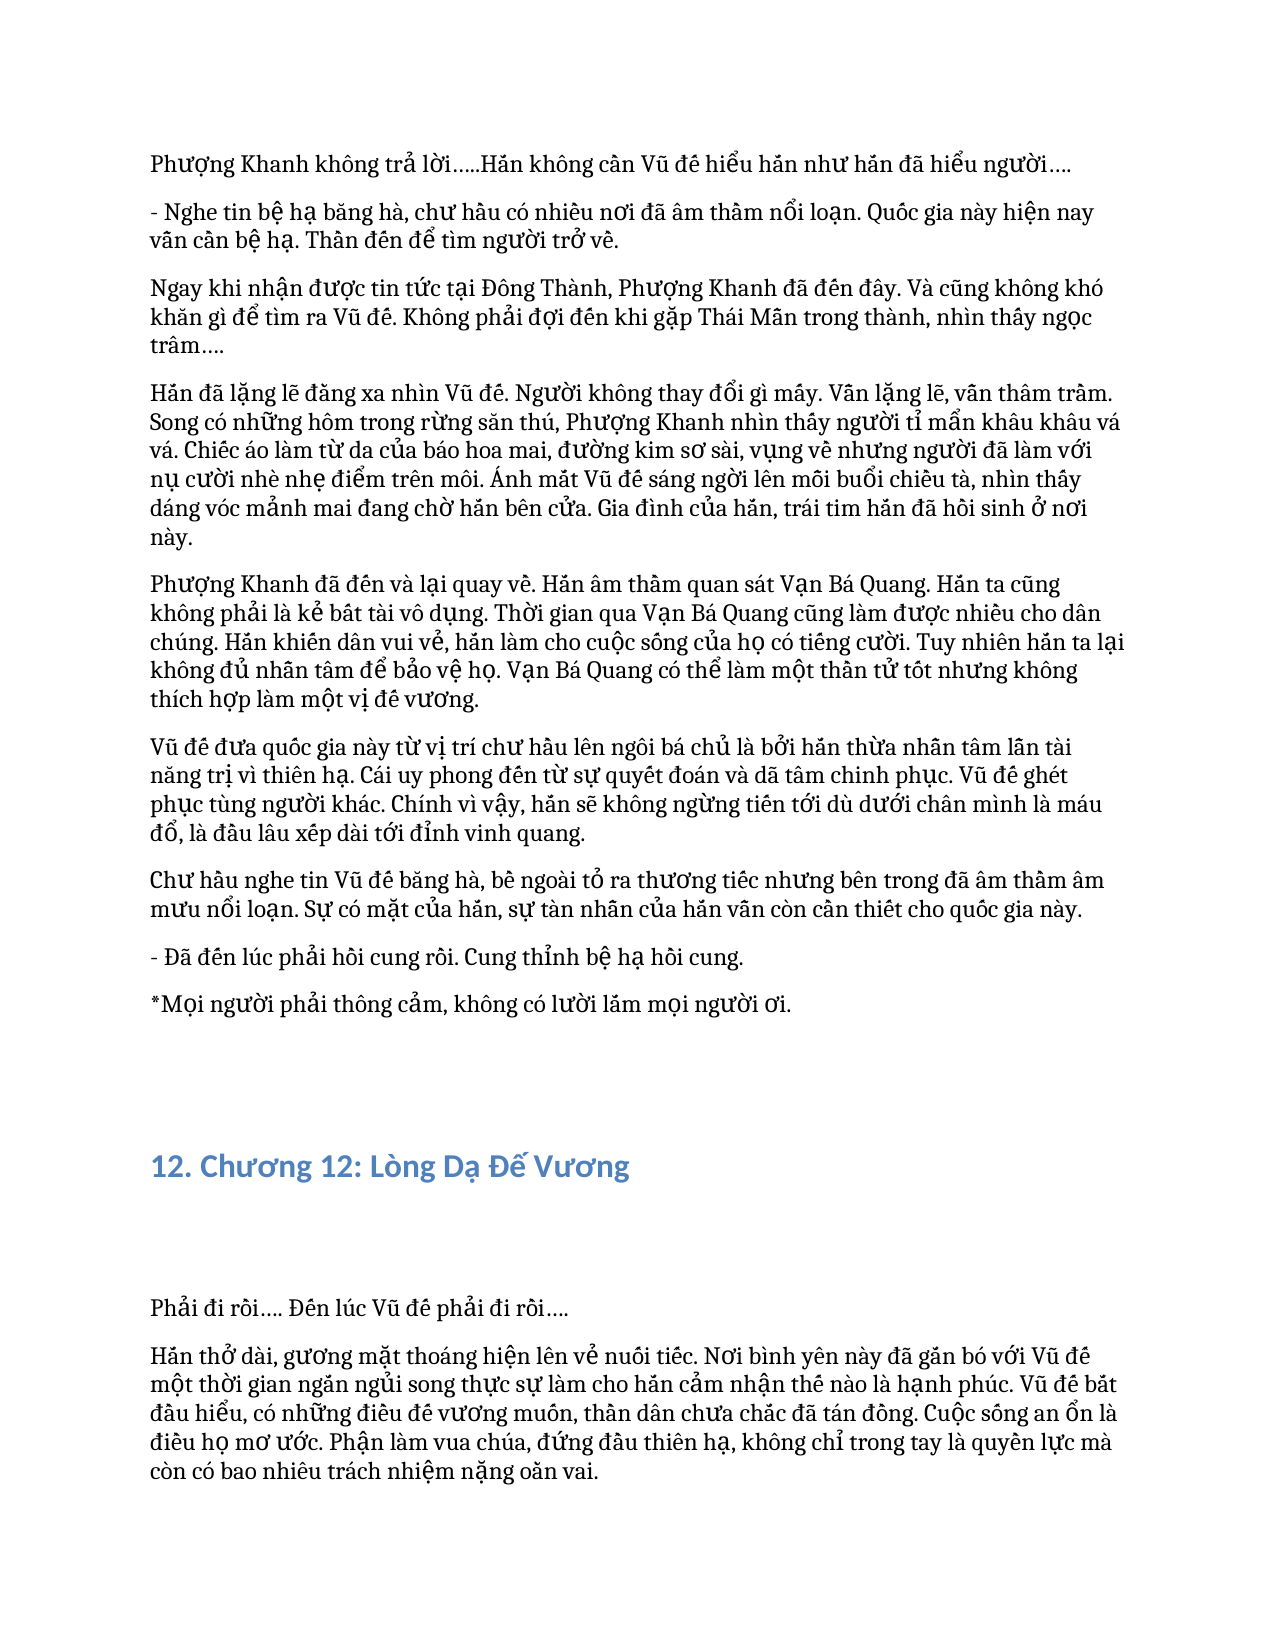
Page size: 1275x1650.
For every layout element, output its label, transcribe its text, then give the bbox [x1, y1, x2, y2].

text Phượng Khanh đã đến và lại quay về. Hắn âm thầm quan sát Vạn Bá Quang. Hắn ta cũng không phải là kẻ bất tài vô dụng. Thời gian qua Vạn Bá Quang cũng làm được nhiều cho dân chúng. Hắn khiến dân vui vẻ, hắn làm cho cuộc sống của họ có tiếng cười. Tuy nhiên hắn ta lại không đủ nhẫn tâm để bảo vệ họ. Vạn Bá Quang có thể làm một thần tử tốt nhưng không thích hợp làm một vị đế vương. [150, 570, 1125, 714]
text Hắn thở dài, gương mặt thoáng hiện lên vẻ nuối tiếc. Nơi bình yên này đã gắn bó với Vũ đế một thời gian ngắn ngủi song thực sự làm cho hắn cảm nhận thế nào là hạnh phúc. Vũ đế bắt đầu hiểu, có những điều đế vương muốn, thần dân chưa chắc đã tán đồng. Cuộc sống an ổn là điều họ mơ ước. Phận làm vua chúa, đứng đầu thiên hạ, không chỉ trong tay là quyền lực mà còn có bao nhiêu trách nhiệm nặng oằn vai. [150, 1342, 1125, 1485]
text - Đã đến lúc phải hồi cung rồi. Cung thỉnh bệ hạ hồi cung. [150, 942, 1125, 971]
text Chư hầu nghe tin Vũ đế băng hà, bề ngoài tỏ ra thương tiếc nhưng bên trong đã âm thầm âm mưu nổi loạn. Sự có mặt của hắn, sự tàn nhẫn của hắn vẫn còn cần thiết cho quốc gia này. [150, 866, 1125, 924]
text Vũ đế đưa quốc gia này từ vị trí chư hầu lên ngôi bá chủ là bởi hắn thừa nhẫn tâm lẫn tài năng trị vì thiên hạ. Cái uy phong đến từ sự quyết đoán và dã tâm chinh phục. Vũ đế ghét phục tùng người khác. Chính vì vậy, hắn sẽ không ngừng tiến tới dù dưới chân mình là máu đổ, là đầu lâu xếp dài tới đỉnh vinh quang. [150, 732, 1125, 847]
text *Mọi người phải thông cảm, không có lười lắm mọi người ơi. [150, 990, 1125, 1019]
text Phượng Khanh không trả lời…..Hắn không cần Vũ đế hiểu hắn như hắn đã hiểu người…. [150, 150, 1125, 179]
text Hắn đã lặng lẽ đằng xa nhìn Vũ đế. Người không thay đổi gì mấy. Vẫn lặng lẽ, vẫn thâm trầm. Song có những hôm trong rừng săn thú, Phượng Khanh nhìn thấy người tỉ mẩn khâu khâu vá vá. Chiếc áo làm từ da của báo hoa mai, đường kim sơ sài, vụng về nhưng người đã làm với nụ cười nhè nhẹ điểm trên môi. Ánh mắt Vũ đế sáng ngời lên mỗi buổi chiều tà, nhìn thấy dáng vóc mảnh mai đang chờ hắn bên cửa. Gia đình của hắn, trái tim hắn đã hồi sinh ở nơi này. [150, 379, 1125, 551]
text Phải đi rồi…. Đến lúc Vũ đế phải đi rồi…. [150, 1294, 1125, 1323]
text Ngay khi nhận được tin tức tại Đông Thành, Phượng Khanh đã đến đây. Và cũng không khó khăn gì để tìm ra Vũ đế. Không phải đợi đến khi gặp Thái Mẫn trong thành, nhìn thấy ngọc trâm…. [150, 274, 1125, 360]
subtitle 12. Chương 12: Lòng Dạ Đế Vương [150, 1144, 1125, 1185]
text - Nghe tin bệ hạ băng hà, chư hầu có nhiều nơi đã âm thầm nổi loạn. Quốc gia này hiện nay vẫn cần bệ hạ. Thần đến để tìm người trở về. [150, 197, 1125, 255]
